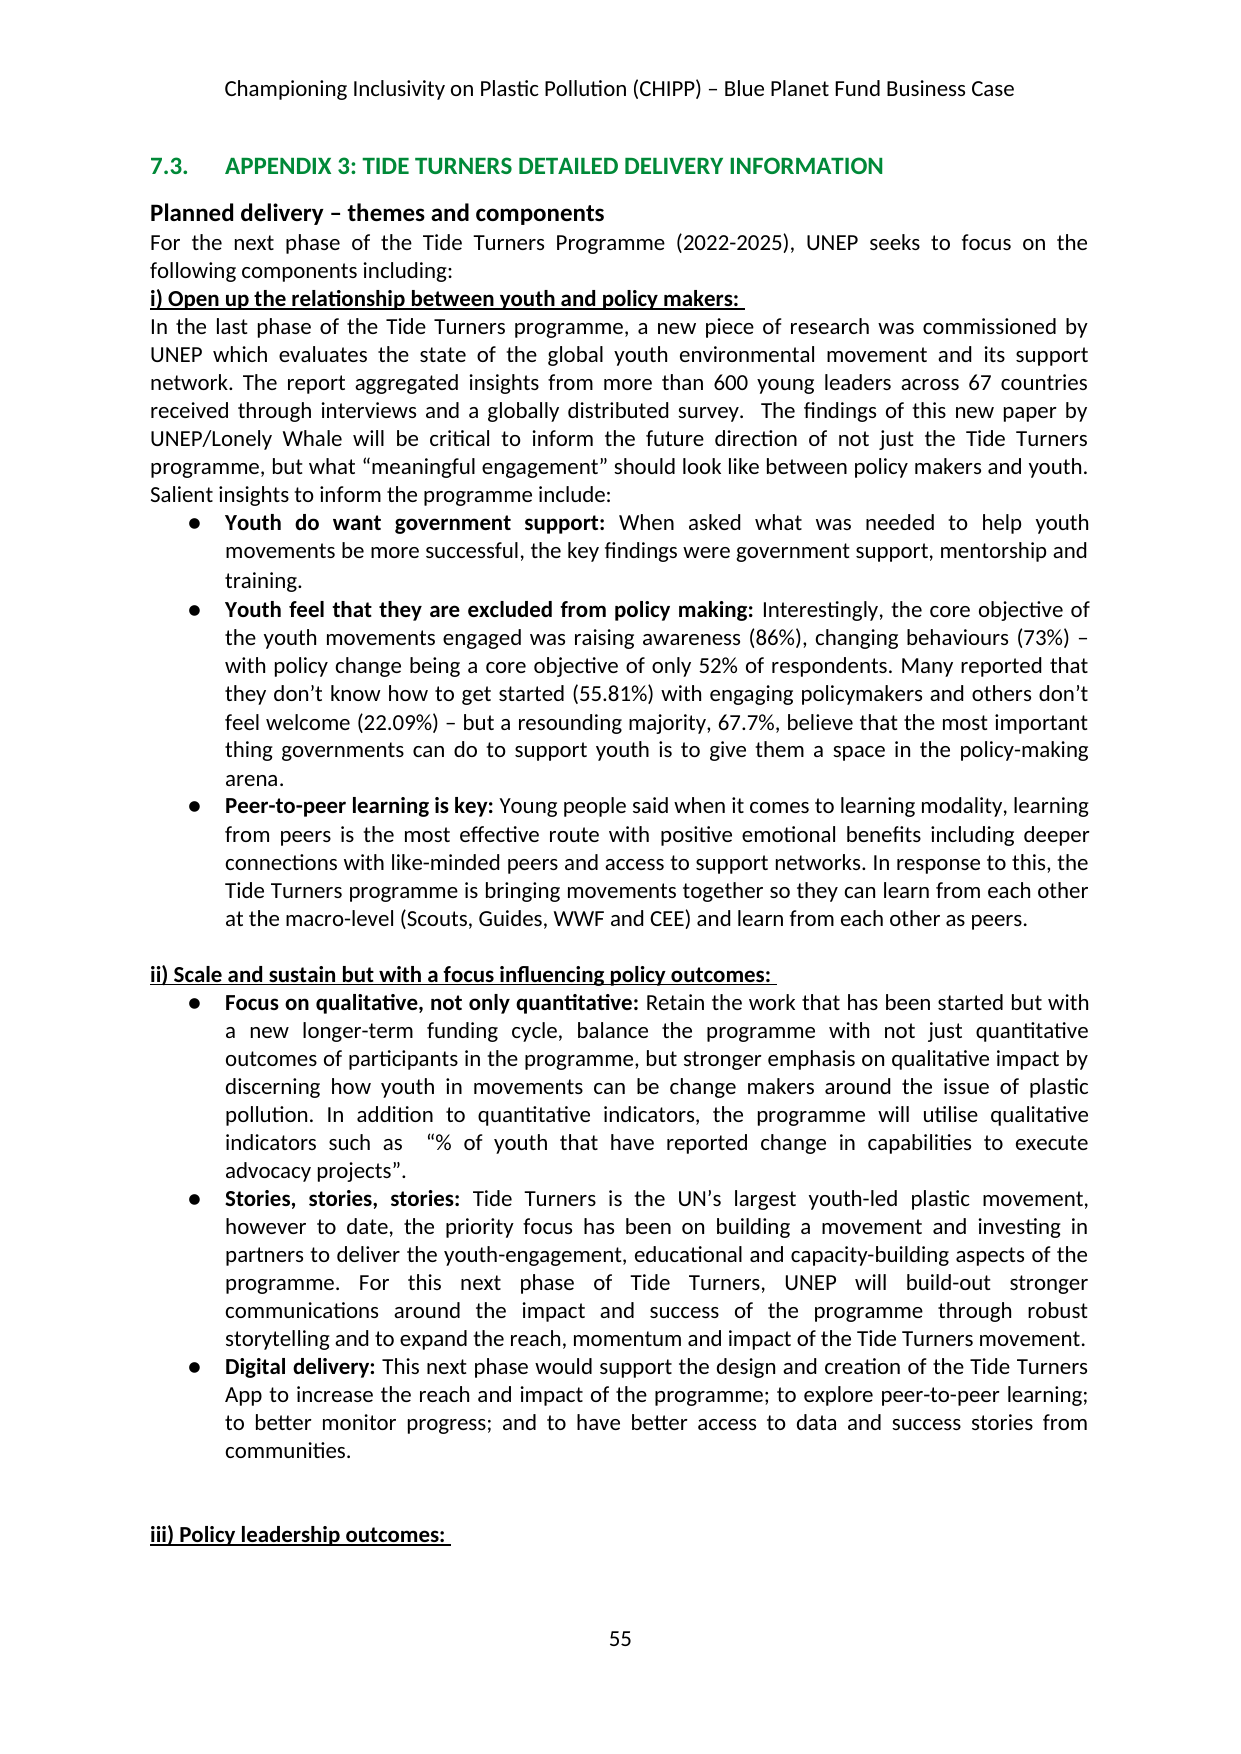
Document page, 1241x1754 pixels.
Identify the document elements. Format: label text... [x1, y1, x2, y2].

text In the last phase of the Tide Turners programme, a new piece of research was commissioned by UNEP which evaluates the state of the global youth environmental movement and its support network. The report aggregated insights from more than 600 young leaders across 67 countries received through interviews and a globally distributed survey. The findings of this new paper by UNEP/Lonely Whale will be critical to inform the future direction of not just the Tide Turners programme, but what “meaningful engagement” should look like between policy makers and youth. Salient insights to inform the programme include: [150, 312, 1090, 508]
list Focus on qualitative, not only quantitative: Retain the work that has been started but with a new longer-term funding cycle, balance the programme with not just quantitative outcomes of participants in the programme, but stronger emphasis on qualitative impact by discerning how youth in movements can be change makers around the issue of plastic pollution. In addition to quantitative indicators, the programme will utilise qualitative indicators such as “% of youth that have reported change in capabilities to execute advocacy projects”. [187, 988, 1090, 1184]
list Peer-to-peer learning is key: Young people said when it comes to learning modality, learning from peers is the most effective route with positive emotional benefits including deeper connections with like-minded peers and access to support networks. In response to this, the Tide Turners programme is bringing movements together so they can learn from each other at the macro-level (Scouts, Guides, WWF and CEE) and learn from each other as peers. [187, 792, 1090, 932]
text For the next phase of the Tide Turners Programme (2022-2025), UNEP seeks to focus on the following components including: [150, 228, 1090, 284]
subtitle Appendix 3: Tide Turners Detailed Delivery information [150, 150, 1090, 181]
text i) Open up the relationship between youth and policy makers: [150, 284, 1090, 312]
text ii) Scale and sustain but with a focus influencing policy outcomes: [150, 960, 1090, 988]
list Digital delivery: This next phase would support the design and creation of the Tide Turners App to increase the reach and impact of the programme; to explore peer-to-peer learning; to better monitor progress; and to have better access to data and success stories from communities. [187, 1352, 1090, 1464]
list Youth feel that they are excluded from policy making: Interestingly, the core objective of the youth movements engaged was raising awareness (86%), changing behaviours (73%) – with policy change being a core objective of only 52% of respondents. Many reported that they don’t know how to get started (55.81%) with engaging policymakers and others don’t feel welcome (22.09%) – but a resounding majority, 67.7%, believe that the most important thing governments can do to support youth is to give them a space in the policy-making arena. [187, 596, 1090, 792]
list Youth do want government support: When asked what was needed to help youth movements be more successful, the key findings were government support, mentorship and training. [187, 508, 1090, 596]
list Stories, stories, stories: Tide Turners is the UN’s largest youth-led plastic movement, however to date, the priority focus has been on building a movement and investing in partners to deliver the youth-engagement, educational and capacity-building aspects of the programme. For this next phase of Tide Turners, UNEP will build-out stronger communications around the impact and success of the programme through robust storytelling and to expand the reach, momentum and impact of the Tide Turners movement. [187, 1184, 1090, 1352]
text Planned delivery – themes and components [150, 197, 1090, 228]
text iii) Policy leadership outcomes: [150, 1520, 1090, 1548]
